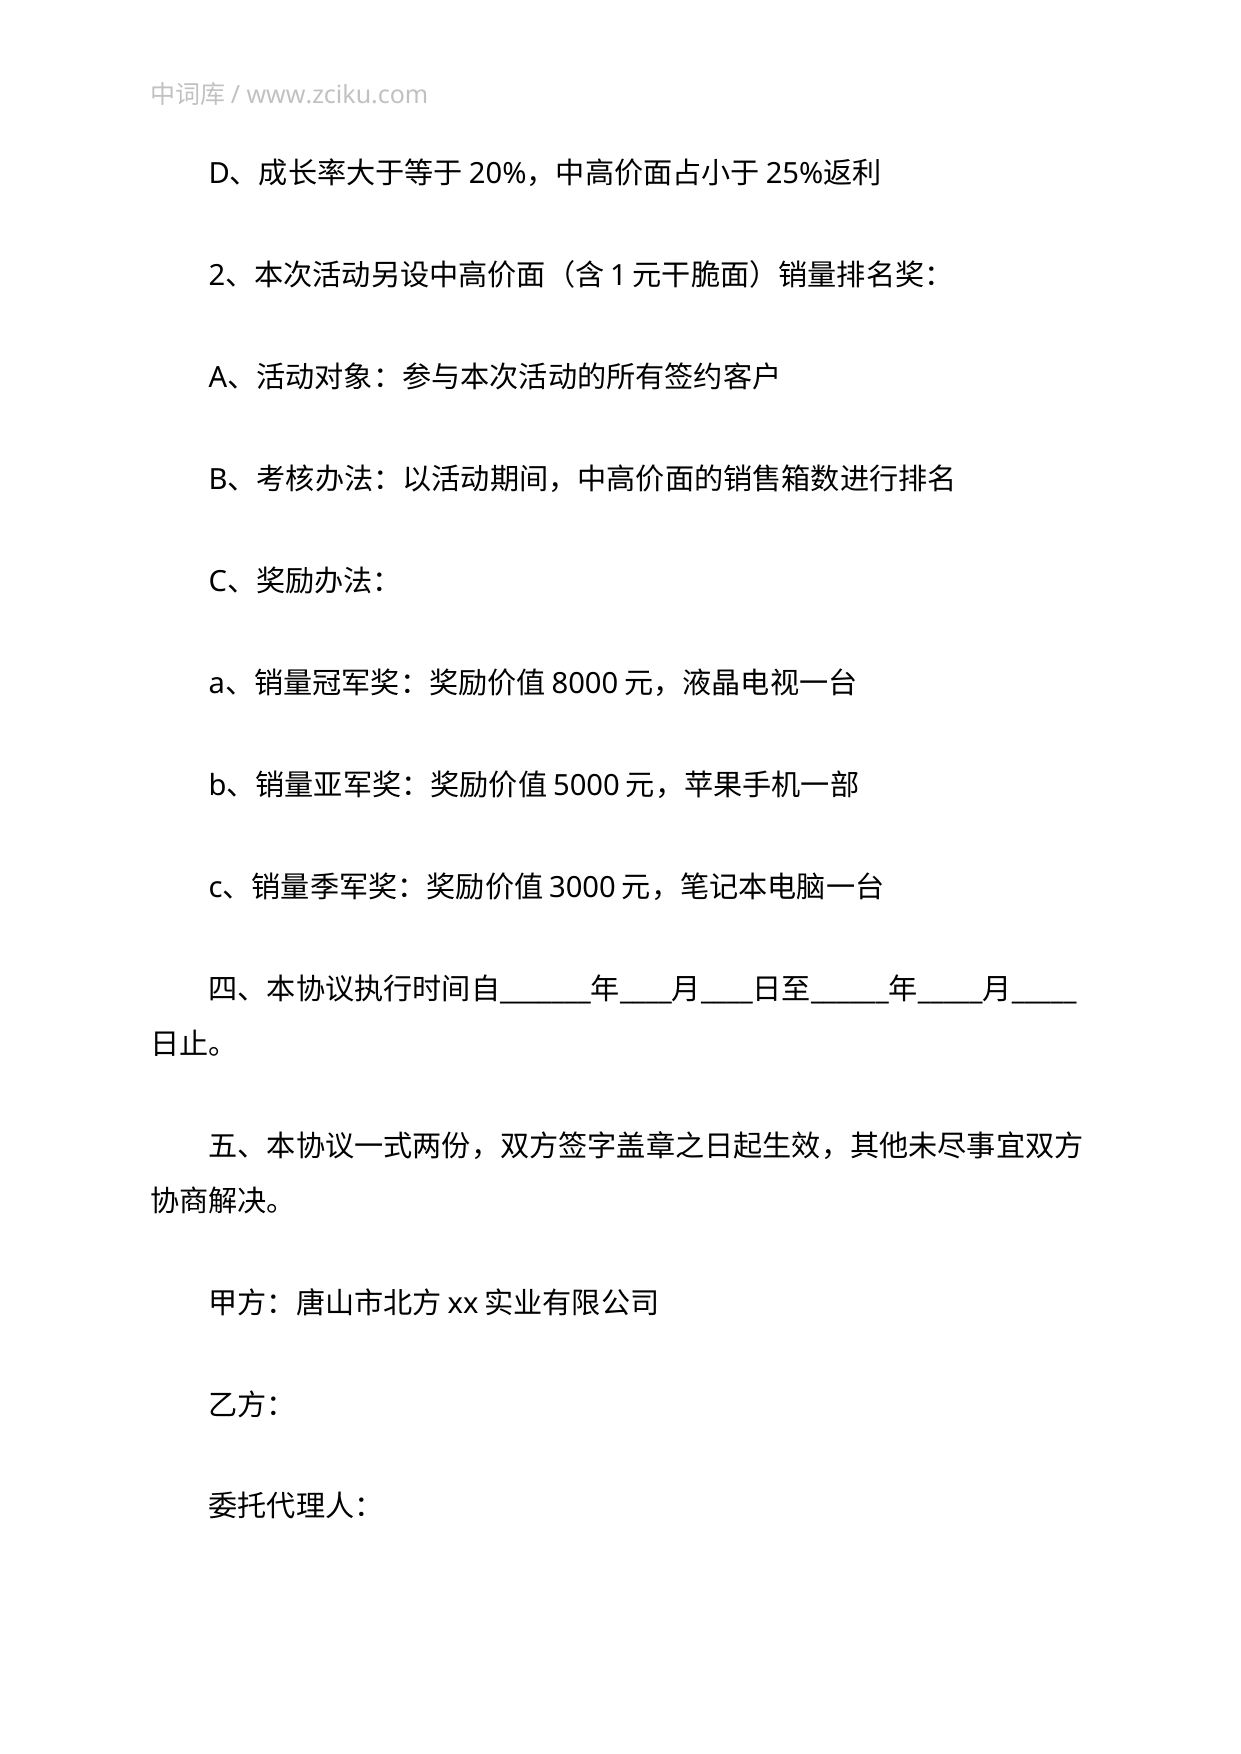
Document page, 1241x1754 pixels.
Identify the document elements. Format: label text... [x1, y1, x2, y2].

text 五、本协议一式两份，双方签字盖章之日起生效，其他未尽事宜双方协商解决。 [150, 1123, 1090, 1220]
text C、奖励办法： [150, 558, 1090, 600]
text B、考核办法：以活动期间，中高价面的销售箱数进行排名 [150, 456, 1090, 498]
text A、活动对象：参与本次活动的所有签约客户 [150, 354, 1090, 396]
text 委托代理人： [150, 1483, 1090, 1525]
text a、销量冠军奖：奖励价值8000元，液晶电视一台 [150, 660, 1090, 702]
text c、销量季军奖：奖励价值3000元，笔记本电脑一台 [150, 864, 1090, 906]
text 甲方：唐山市北方xx实业有限公司 [150, 1279, 1090, 1322]
text 四、本协议执行时间自_______年____月____日至______年_____月_____日止。 [150, 966, 1090, 1063]
text 2、本次活动另设中高价面（含1元干脆面）销量排名奖： [150, 252, 1090, 294]
text b、销量亚军奖：奖励价值5000元，苹果手机一部 [150, 762, 1090, 804]
text 乙方： [150, 1381, 1090, 1423]
text D、成长率大于等于20%，中高价面占小于25%返利 [150, 150, 1090, 192]
